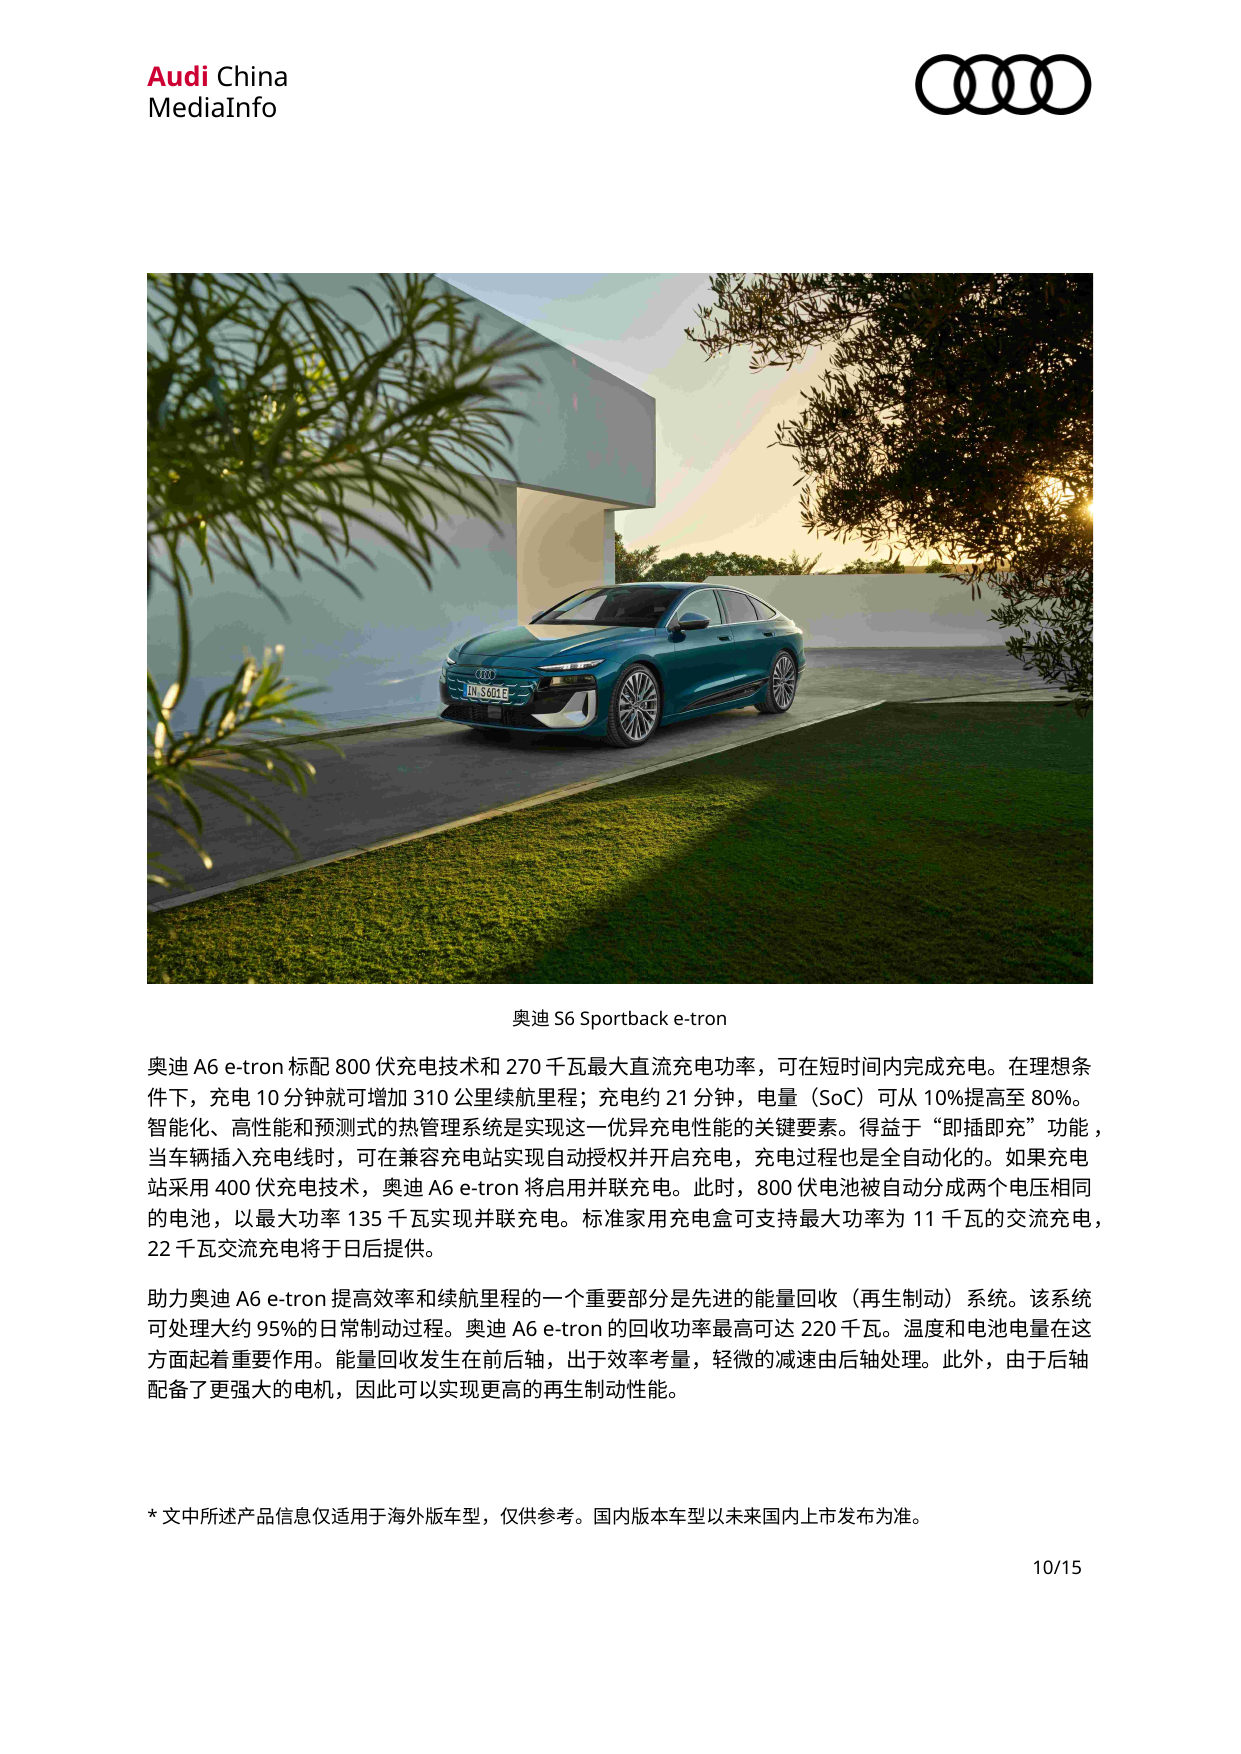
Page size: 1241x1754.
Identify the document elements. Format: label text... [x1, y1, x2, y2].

text 奥迪A6 e-tron标配800伏充电技术和270千瓦最大直流充电功率，可在短时间内完成充电。在理想条件下，充电10分钟就可增加310公里续航里程；充电约21分钟，电量（SoC）可从10%提高至80%。智能化、高性能和预测式的热管理系统是实现这一优异充电性能的关键要素。得益于“即插即充”功能，当车辆插入充电线时，可在兼容充电站实现自动授权并开启充电，充电过程也是全自动化的。如果充电站采用400伏充电技术，奥迪A6 e-tron将启用并联充电。此时，800伏电池被自动分成两个电压相同的电池，以最大功率135千瓦实现并联充电。标准家用充电盒可支持最大功率为11千瓦的交流充电，22千瓦交流充电将于日后提供。 [147, 1050, 1093, 1262]
text 助力奥迪A6 e-tron提高效率和续航里程的一个重要部分是先进的能量回收（再生制动）系统。该系统可处理大约95%的日常制动过程。奥迪A6 e-tron的回收功率最高可达220千瓦。温度和电池电量在这方面起着重要作用。能量回收发生在前后轴，出于效率考量，轻微的减速由后轴处理。此外，由于后轴配备了更强大的电机，因此可以实现更高的再生制动性能。 [147, 1282, 1093, 1403]
picture [147, 273, 1094, 984]
picture [913, 53, 1094, 116]
text 奥迪S6 Sportback e-tron [147, 1003, 1093, 1031]
